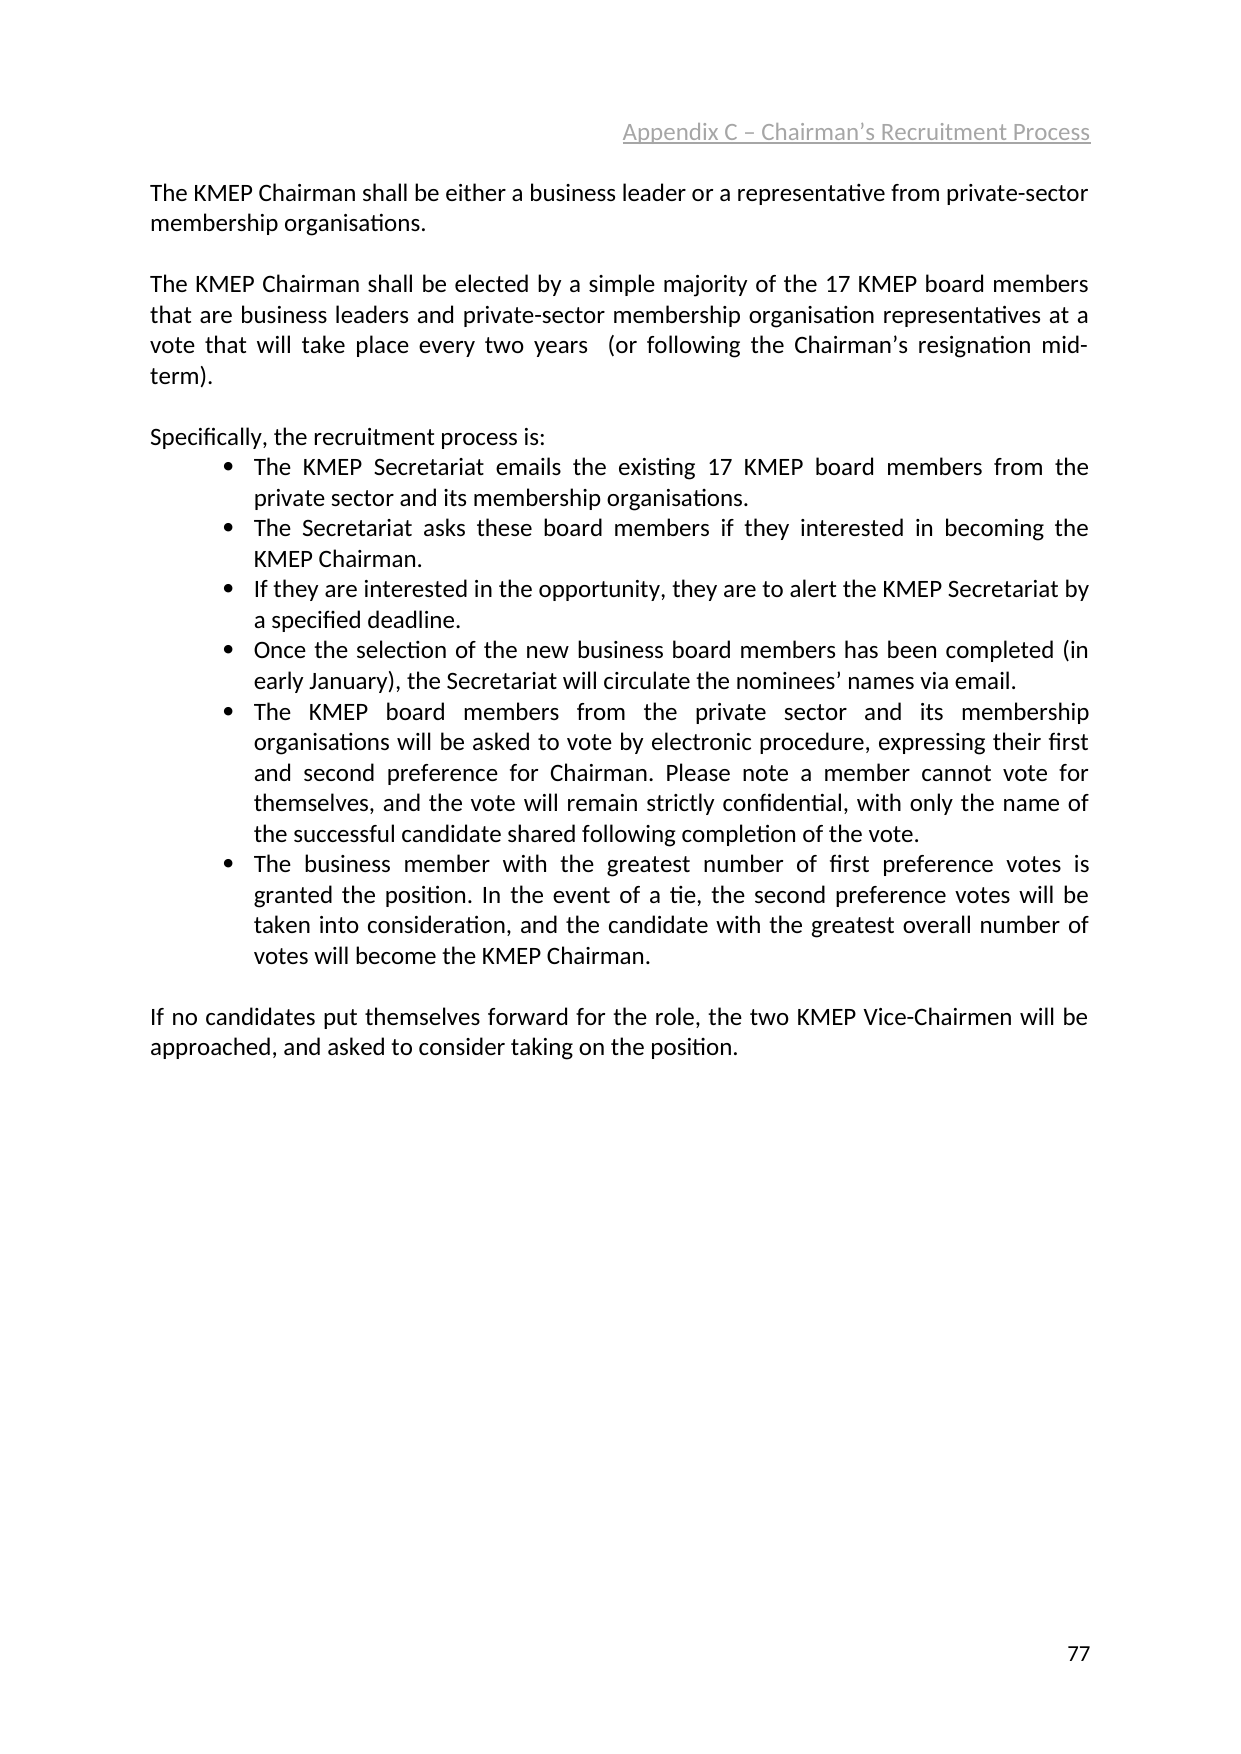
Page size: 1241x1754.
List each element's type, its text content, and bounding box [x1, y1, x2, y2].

text The KMEP Chairman shall be either a business leader or a representative from private-sector membership organisations. [150, 177, 1090, 238]
list The business member with the greatest number of first preference votes is granted the position. In the event of a tie, the second preference votes will be taken into consideration, and the candidate with the greatest overall number of votes will become the KMEP Chairman. [224, 848, 1090, 970]
text Appendix C – Chairman’s Recruitment Process [150, 116, 1090, 146]
text Specifically, the recruitment process is: [150, 421, 1090, 452]
list The KMEP Secretariat emails the existing 17 KMEP board members from the private sector and its membership organisations. [224, 452, 1090, 513]
list Once the selection of the new business board members has been completed (in early January), the Secretariat will circulate the nominees’ names via email. [224, 635, 1090, 696]
list The KMEP board members from the private sector and its membership organisations will be asked to vote by electronic procedure, expressing their first and second preference for Chairman. Please note a member cannot vote for themselves, and the vote will remain strictly confidential, with only the name of the successful candidate shared following completion of the vote. [224, 696, 1090, 848]
text The KMEP Chairman shall be elected by a simple majority of the 17 KMEP board members that are business leaders and private-sector membership organisation representatives at a vote that will take place every two years (or following the Chairman’s resignation mid-term). [150, 268, 1090, 391]
text If no candidates put themselves forward for the role, the two KMEP Vice-Chairmen will be approached, and asked to consider taking on the position. [150, 1001, 1090, 1062]
list The Secretariat asks these board members if they interested in becoming the KMEP Chairman. [224, 513, 1090, 574]
list If they are interested in the opportunity, they are to alert the KMEP Secretariat by a specified deadline. [224, 574, 1090, 635]
